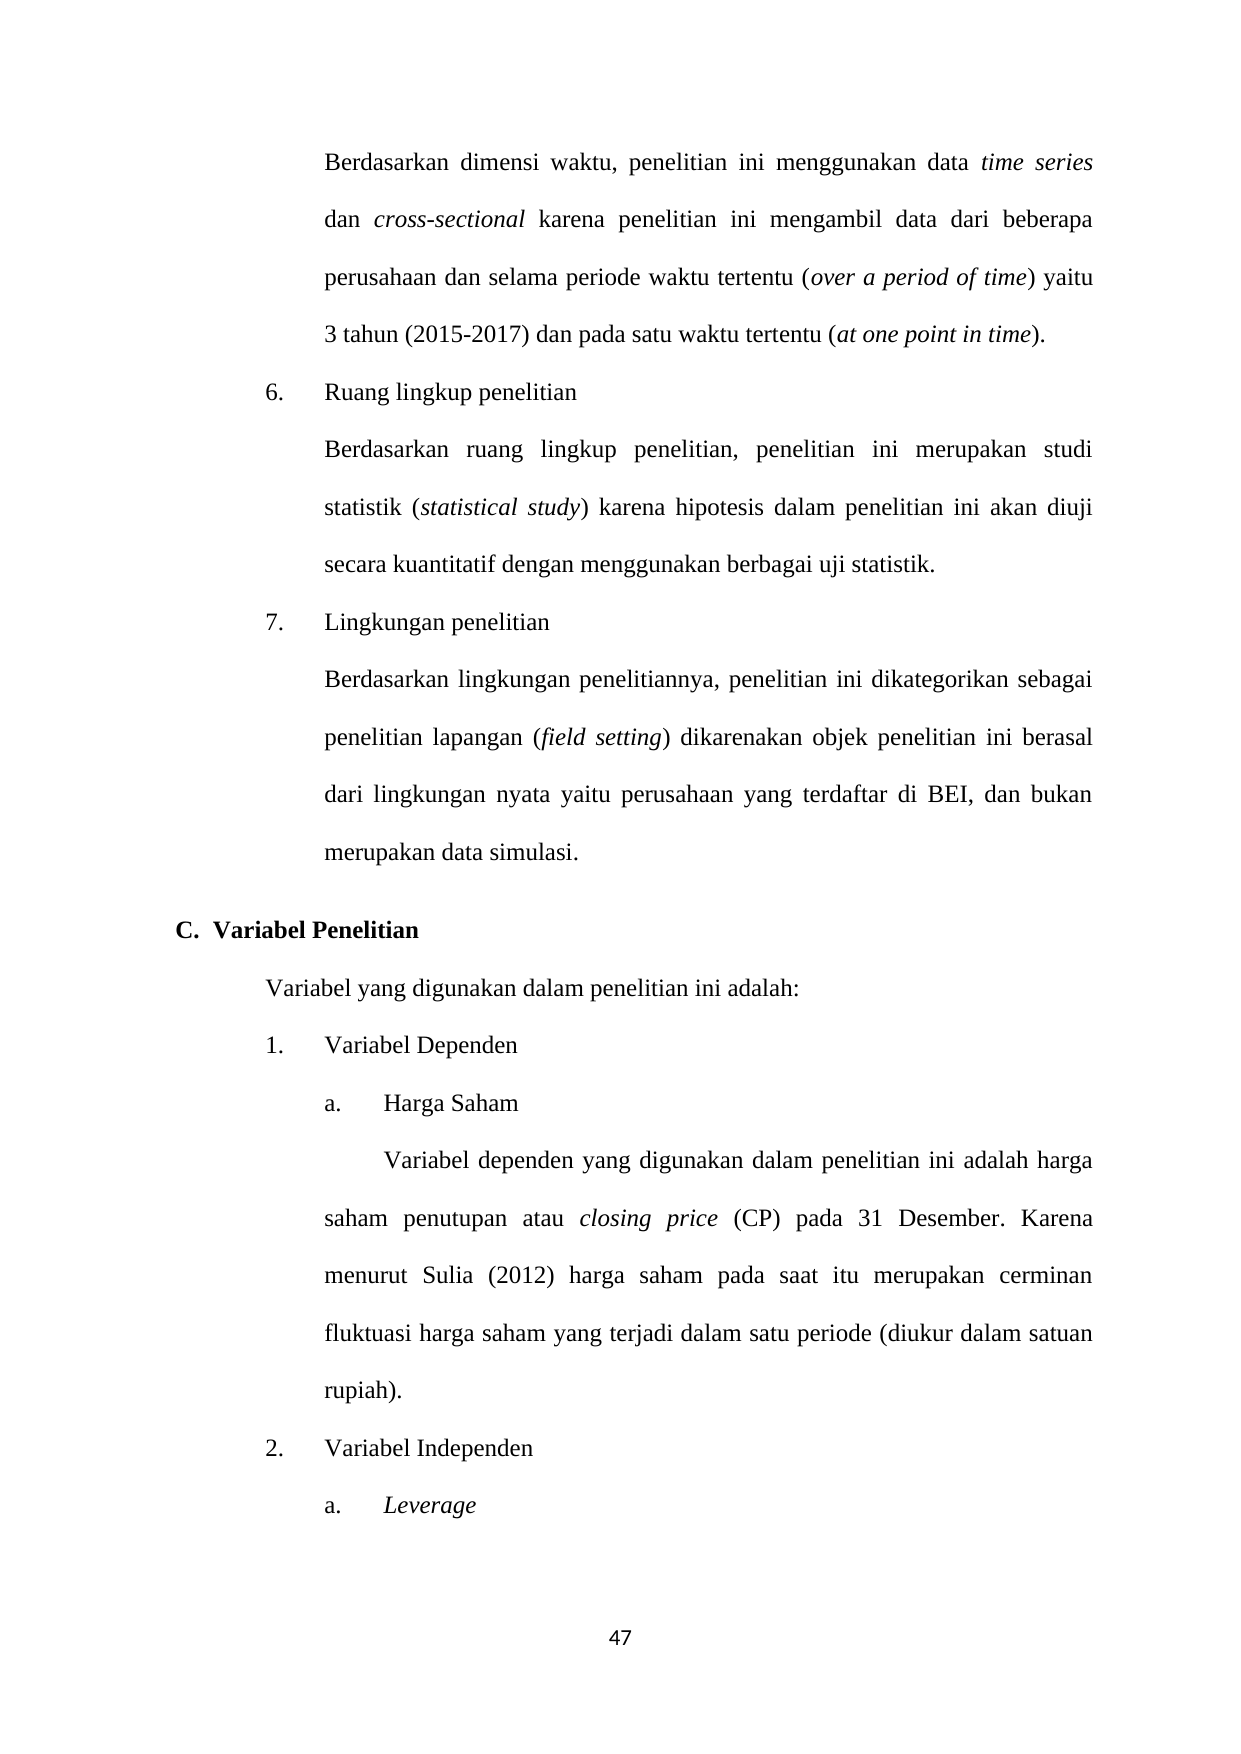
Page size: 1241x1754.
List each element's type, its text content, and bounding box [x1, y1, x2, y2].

list Leverage [324, 1490, 1093, 1519]
list Berdasarkan ruang lingkup penelitian, penelitian ini merupakan studi statistik (statistical study) karena hipotesis dalam penelitian ini akan diuji secara kuantitatif dengan menggunakan berbagai uji statistik. [324, 434, 1093, 578]
list Variabel yang digunakan dalam penelitian ini adalah: [265, 973, 1093, 1002]
list Variabel Dependen [265, 1030, 1093, 1059]
list Lingkungan penelitian [265, 607, 1093, 636]
subtitle Variabel Penelitian [175, 915, 1093, 944]
list Variabel Independen [265, 1433, 1093, 1462]
list Variabel dependen yang digunakan dalam penelitian ini adalah harga saham penutupan atau closing price (CP) pada 31 Desember. Karena menurut Sulia (2012) harga saham pada saat itu merupakan cerminan fluktuasi harga saham yang terjadi dalam satu periode (diukur dalam satuan rupiah). [324, 1145, 1093, 1404]
list Berdasarkan dimensi waktu, penelitian ini menggunakan data time series dan cross-sectional karena penelitian ini mengambil data dari beberapa perusahaan dan selama periode waktu tertentu (over a period of time) yaitu 3 tahun (2015-2017) dan pada satu waktu tertentu (at one point in time). [324, 147, 1093, 348]
list Berdasarkan lingkungan penelitiannya, penelitian ini dikategorikan sebagai penelitian lapangan (field setting) dikarenakan objek penelitian ini berasal dari lingkungan nyata yaitu perusahaan yang terdaftar di BEI, dan bukan merupakan data simulasi. [324, 664, 1093, 866]
list Harga Saham [324, 1088, 1093, 1117]
list Ruang lingkup penelitian [265, 377, 1093, 406]
